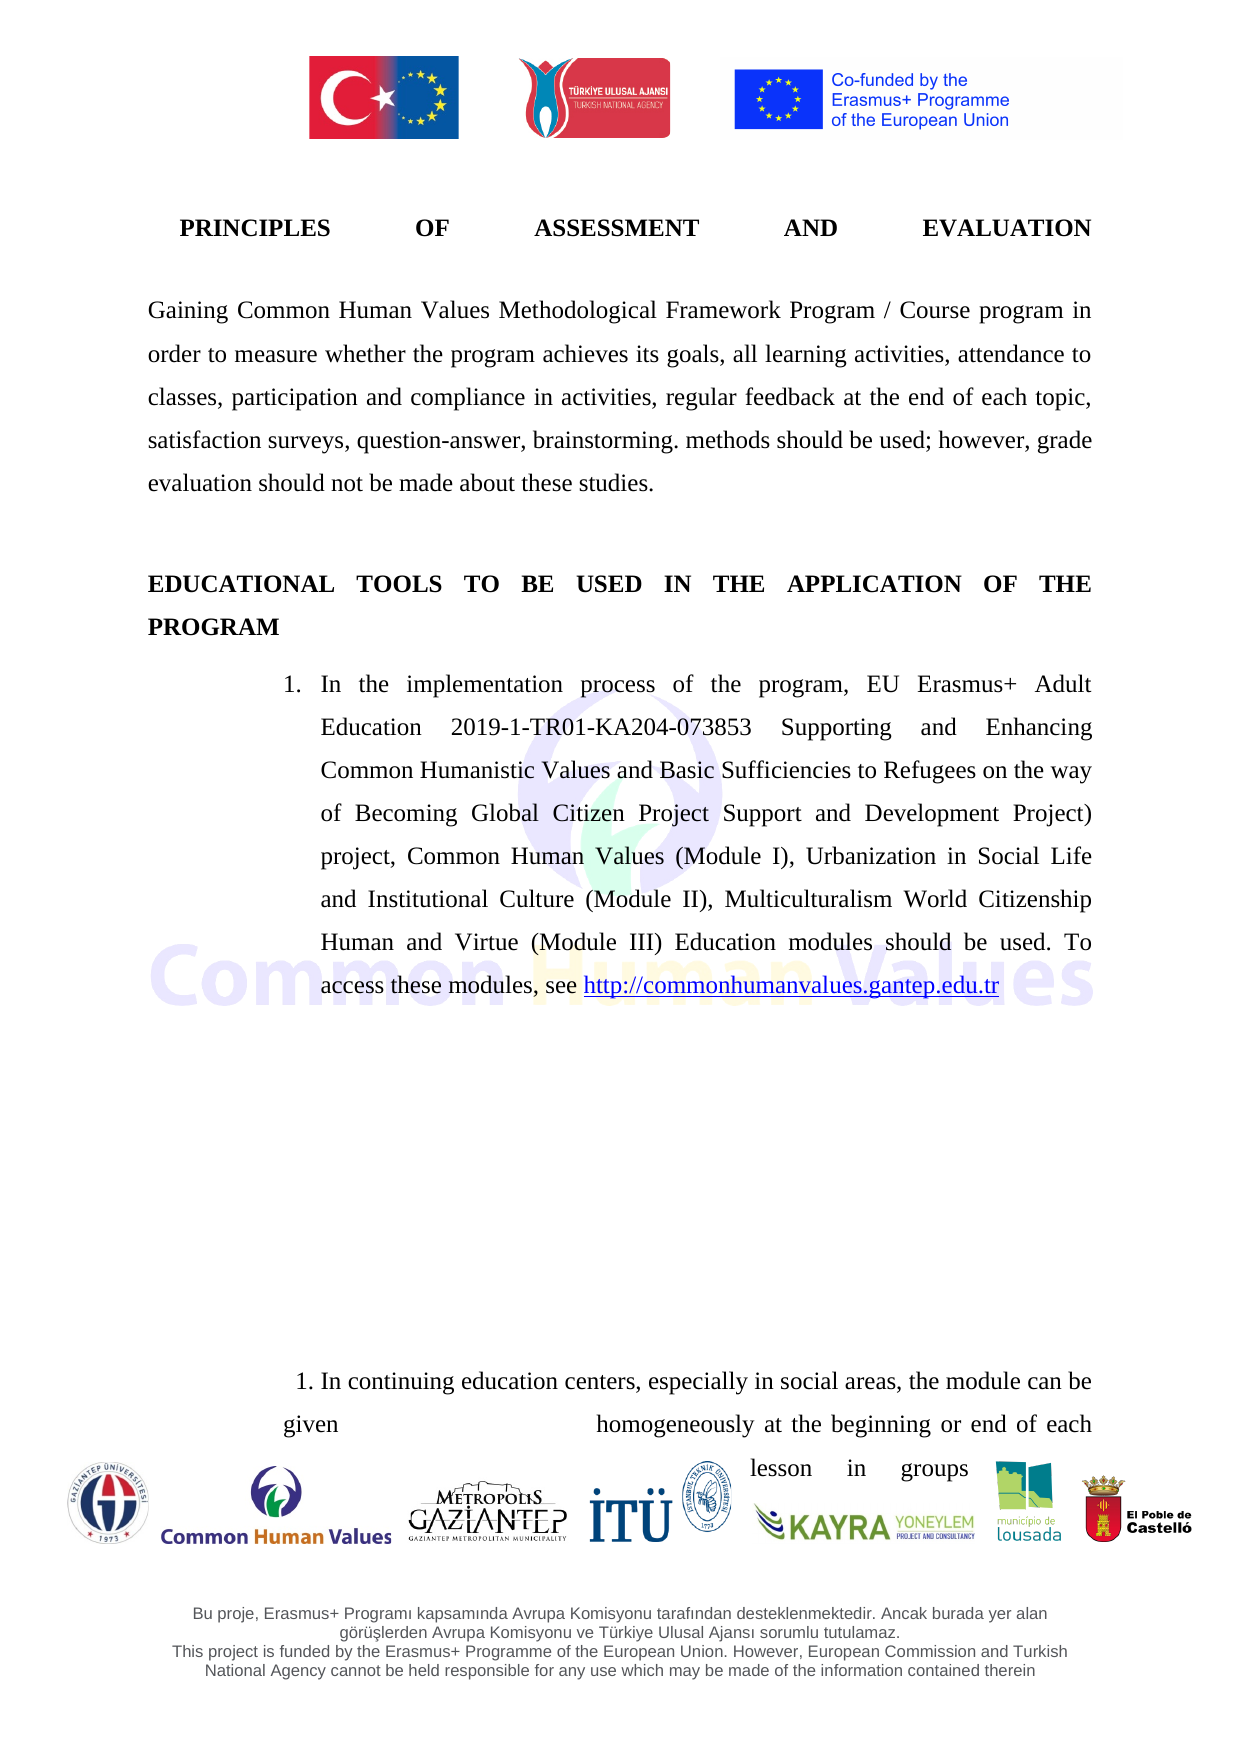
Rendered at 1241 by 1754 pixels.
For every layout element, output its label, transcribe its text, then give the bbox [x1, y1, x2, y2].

picture [752, 1503, 975, 1544]
picture [589, 1481, 732, 1542]
picture [987, 1481, 1069, 1542]
picture [1081, 1475, 1198, 1542]
picture [720, 57, 1123, 140]
picture [67, 1462, 149, 1544]
text EDUCATIONAL TOOLS TO BE USED IN THE APPLICATION OF THE PROGRAM [148, 569, 1093, 641]
list In the implementation process of the program, EU Erasmus+ Adult Education 2019-1-TR01-KA204-073853 Supporting and Enhancing Common Humanistic Values and Basic Sufficiencies to Refugees on the way of Becoming Global Citizen Project Support and Development Project) project, Common Human Values (Module I), Urbanization in Social Life and Institutional Culture (Module II), Multiculturalism World Citizenship Human and Virtue (Module III) Education modules should be used. To access these modules, see http://commonhumanvalues.gantep.edu.tr [283, 669, 1093, 999]
picture [160, 1466, 392, 1544]
picture [309, 56, 459, 139]
picture [518, 58, 671, 138]
text Gaining Common Human Values Methodological Framework Program / Course program in order to measure whether the program achieves its goals, all learning activities, attendance to classes, participation and compliance in activities, regular feedback at the end of each topic, satisfaction surveys, question-answer, brainstorming. methods should be used; however, grade evaluation should not be made about these studies. [148, 296, 1093, 497]
subtitle PRINCIPLES OF ASSESSMENT AND EVALUATION [179, 213, 1093, 281]
picture [397, 1481, 578, 1601]
